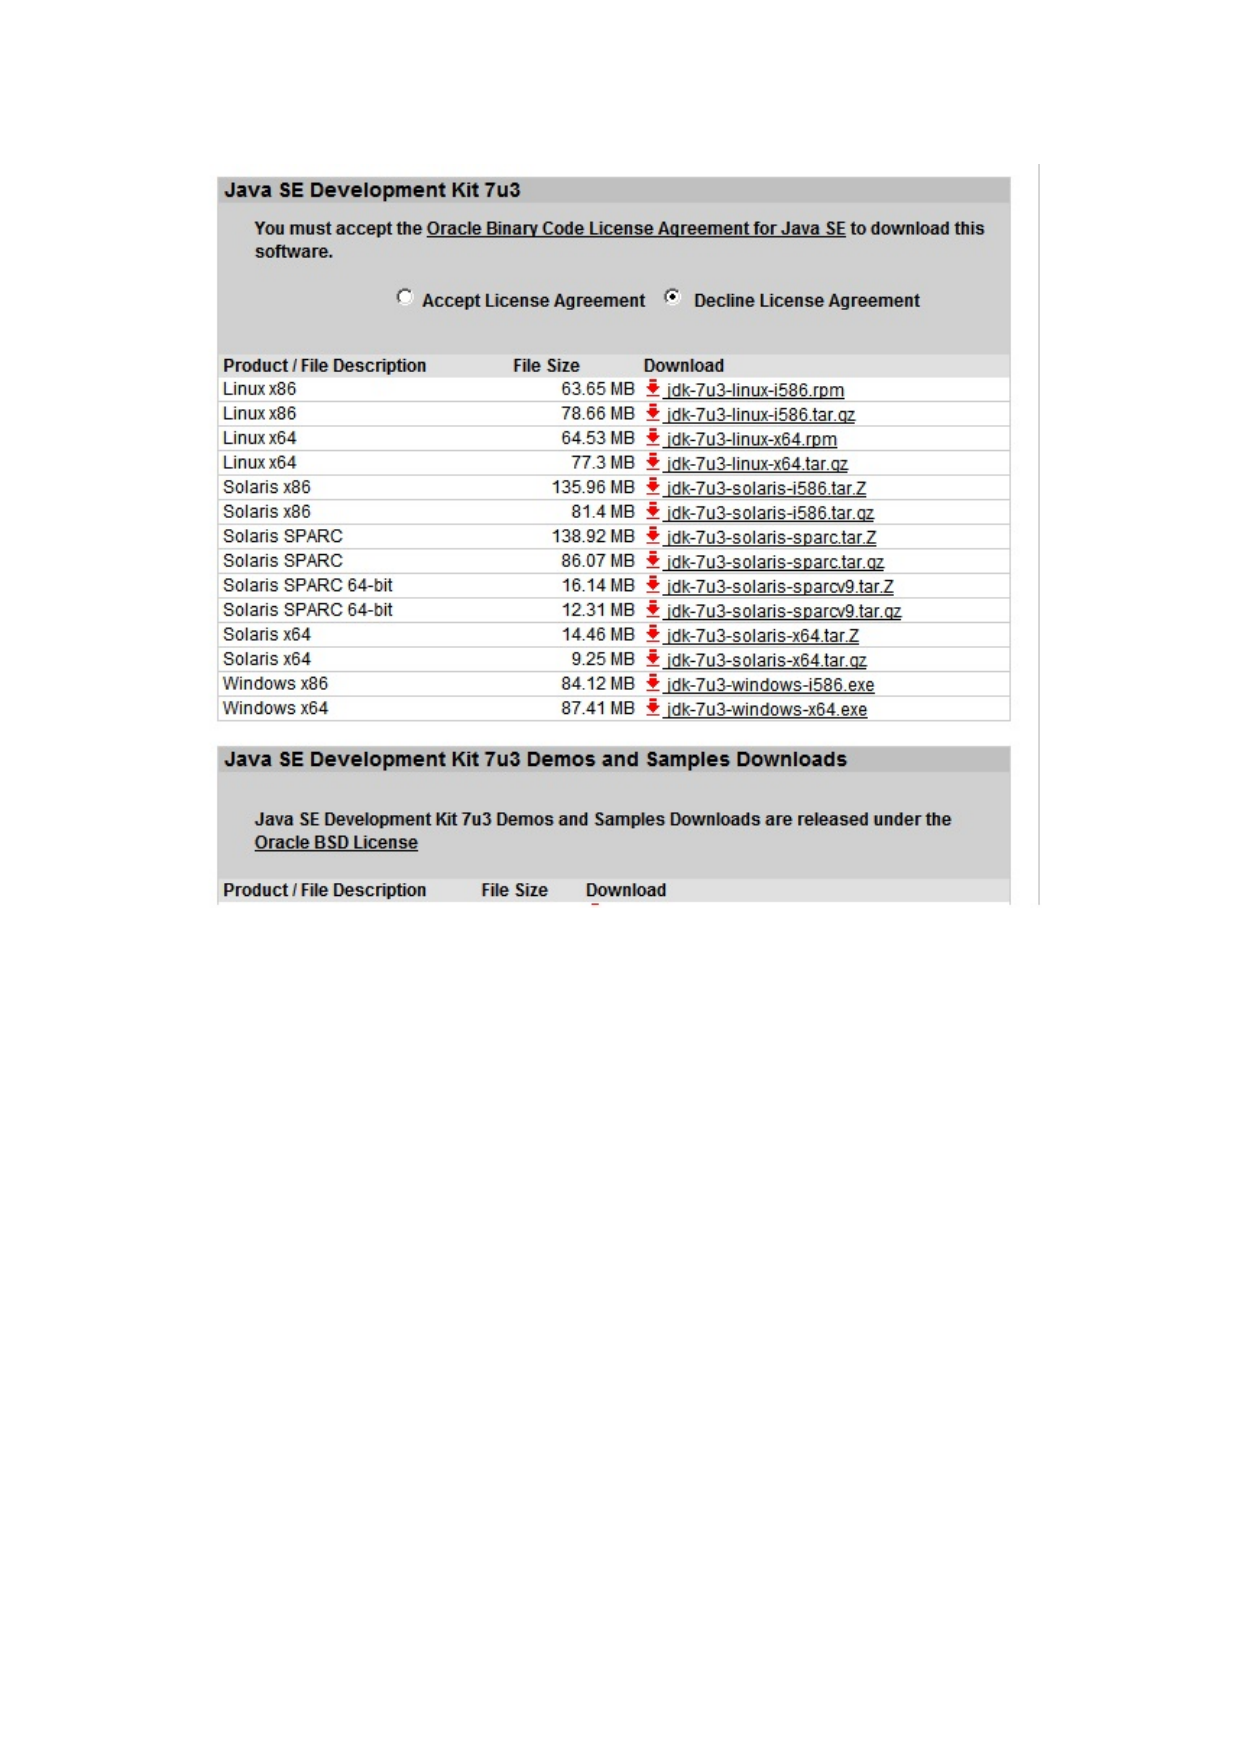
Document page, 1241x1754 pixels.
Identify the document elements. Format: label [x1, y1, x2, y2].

picture [187, 164, 1053, 908]
